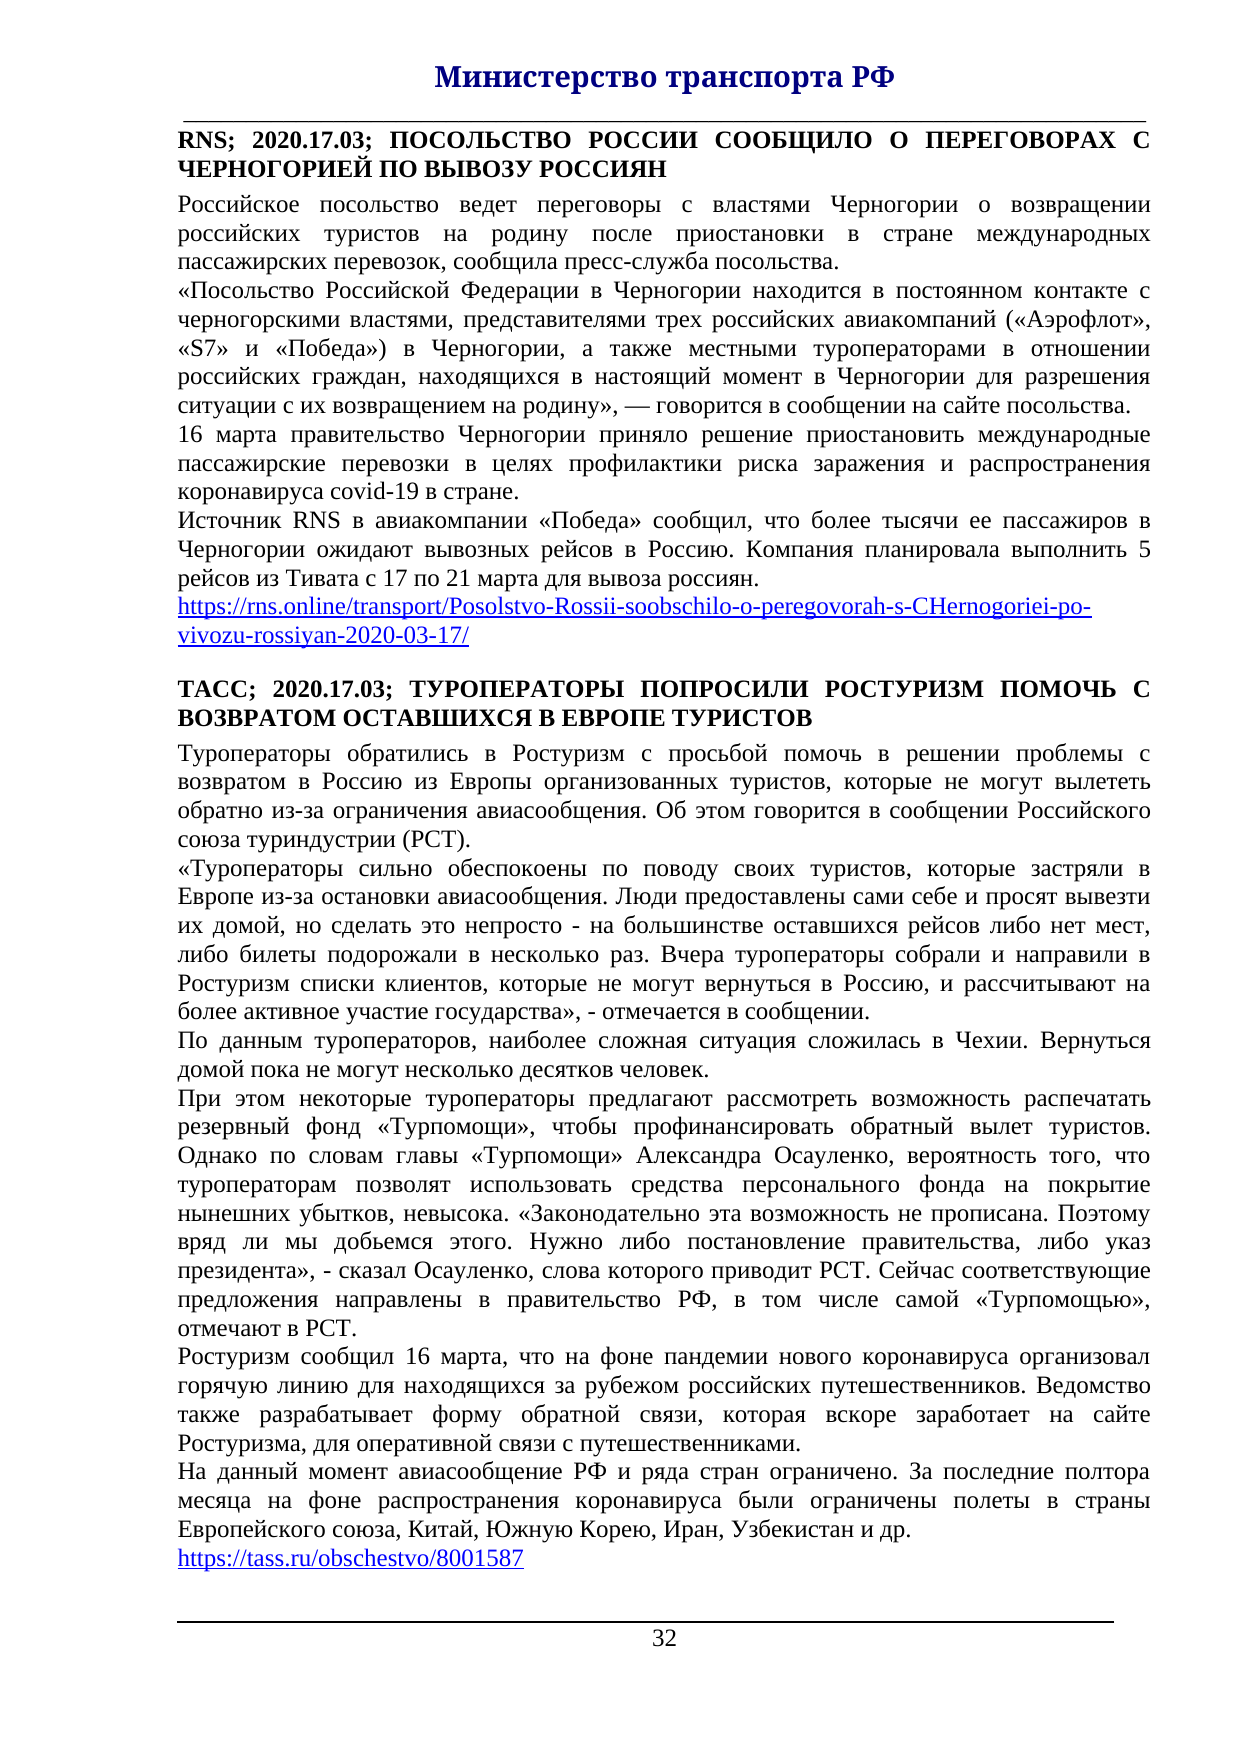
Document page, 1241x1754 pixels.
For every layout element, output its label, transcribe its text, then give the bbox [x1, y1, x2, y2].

subtitle ТАСС; 2020.17.03; ТУРОПЕРАТОРЫ ПОПРОСИЛИ РОСТУРИЗМ ПОМОЧЬ С ВОЗВРАТОМ ОСТАВШИХСЯ В ЕВРОПЕ ТУРИСТОВ [177, 674, 1152, 731]
text Российское посольство ведет переговоры с властями Черногории о возвращении российских туристов на родину после приостановки в стране международных пассажирских перевозок, сообщила пресс-служба посольства. [177, 189, 1152, 275]
text 16 марта правительство Черногории приняло решение приостановить международные пассажирские перевозки в целях профилактики риска заражения и распространения коронавируса covid-19 в стране. [177, 419, 1152, 505]
subtitle RNS; 2020.17.03; ПОСОЛЬСТВО РОССИИ СООБЩИЛО О ПЕРЕГОВОРАХ С ЧЕРНОГОРИЕЙ ПО ВЫВОЗУ РОССИЯН [177, 125, 1152, 183]
text По данным туроператоров, наиболее сложная ситуация сложилась в Чехии. Вернуться домой пока не могут несколько десятков человек. [177, 1025, 1152, 1083]
text При этом некоторые туроператоры предлагают рассмотреть возможность распечатать резервный фонд «Турпомощи», чтобы профинансировать обратный вылет туристов. Однако по словам главы «Турпомощи» Александра Осауленко, вероятность того, что туроператорам позволят использовать средства персонального фонда на покрытие нынешних убытков, невысока. «Законодательно эта возможность не прописана. Поэтому вряд ли мы добьемся этого. Нужно либо постановление правительства, либо указ президента», - сказал Осауленко, слова которого приводит РСТ. Сейчас соответствующие предложения направлены в правительство РФ, в том числе самой «Турпомощью», отмечают в РСТ. [177, 1083, 1152, 1341]
text «Посольство Российской Федерации в Черногории находится в постоянном контакте с черногорскими властями, представителями трех российских авиакомпаний («Аэрофлот», «S7» и «Победа») в Черногории, а также местными туроператорами в отношении российских граждан, находящихся в настоящий момент в Черногории для разрешения ситуации с их возвращением на родину», — говорится в сообщении на сайте посольства. [177, 275, 1152, 419]
text Ростуризм сообщил 16 марта, что на фоне пандемии нового коронавируса организовал горячую линию для находящихся за рубежом российских путешественников. Ведомство также разрабатывает форму обратной связи, которая вскоре заработает на сайте Ростуризма, для оперативной связи с путешественниками. [177, 1341, 1152, 1456]
text https://rns.online/transport/Posolstvo-Rossii-soobschilo-o-peregovorah-s-CHernogoriei-po-vivozu-rossiyan-2020-03-17/ [177, 591, 1152, 649]
text На данный момент авиасообщение РФ и ряда стран ограничено. За последние полтора месяца на фоне распространения коронавируса были ограничены полеты в страны Европейского союза, Китай, Южную Корею, Иран, Узбекистан и др. [177, 1456, 1152, 1543]
text «Туроператоры сильно обеспокоены по поводу своих туристов, которые застряли в Европе из-за остановки авиасообщения. Люди предоставлены сами себе и просят вывезти их домой, но сделать это непросто - на большинстве оставшихся рейсов либо нет мест, либо билеты подорожали в несколько раз. Вчера туроператоры собрали и направили в Ростуризм списки клиентов, которые не могут вернуться в Россию, и рассчитывают на более активное участие государства», - отмечается в сообщении. [177, 853, 1152, 1025]
text Источник RNS в авиакомпании «Победа» сообщил, что более тысячи ее пассажиров в Черногории ожидают вывозных рейсов в Россию. Компания планировала выполнить 5 рейсов из Тивата с 17 по 21 марта для вывоза россиян. [177, 505, 1152, 591]
text https://tass.ru/obschestvo/8001587 [177, 1543, 1152, 1571]
text Туроператоры обратились в Ростуризм с просьбой помочь в решении проблемы с возвратом в Россию из Европы организованных туристов, которые не могут вылететь обратно из-за ограничения авиасообщения. Об этом говорится в сообщении Российского союза туриндустрии (РСТ). [177, 738, 1152, 853]
